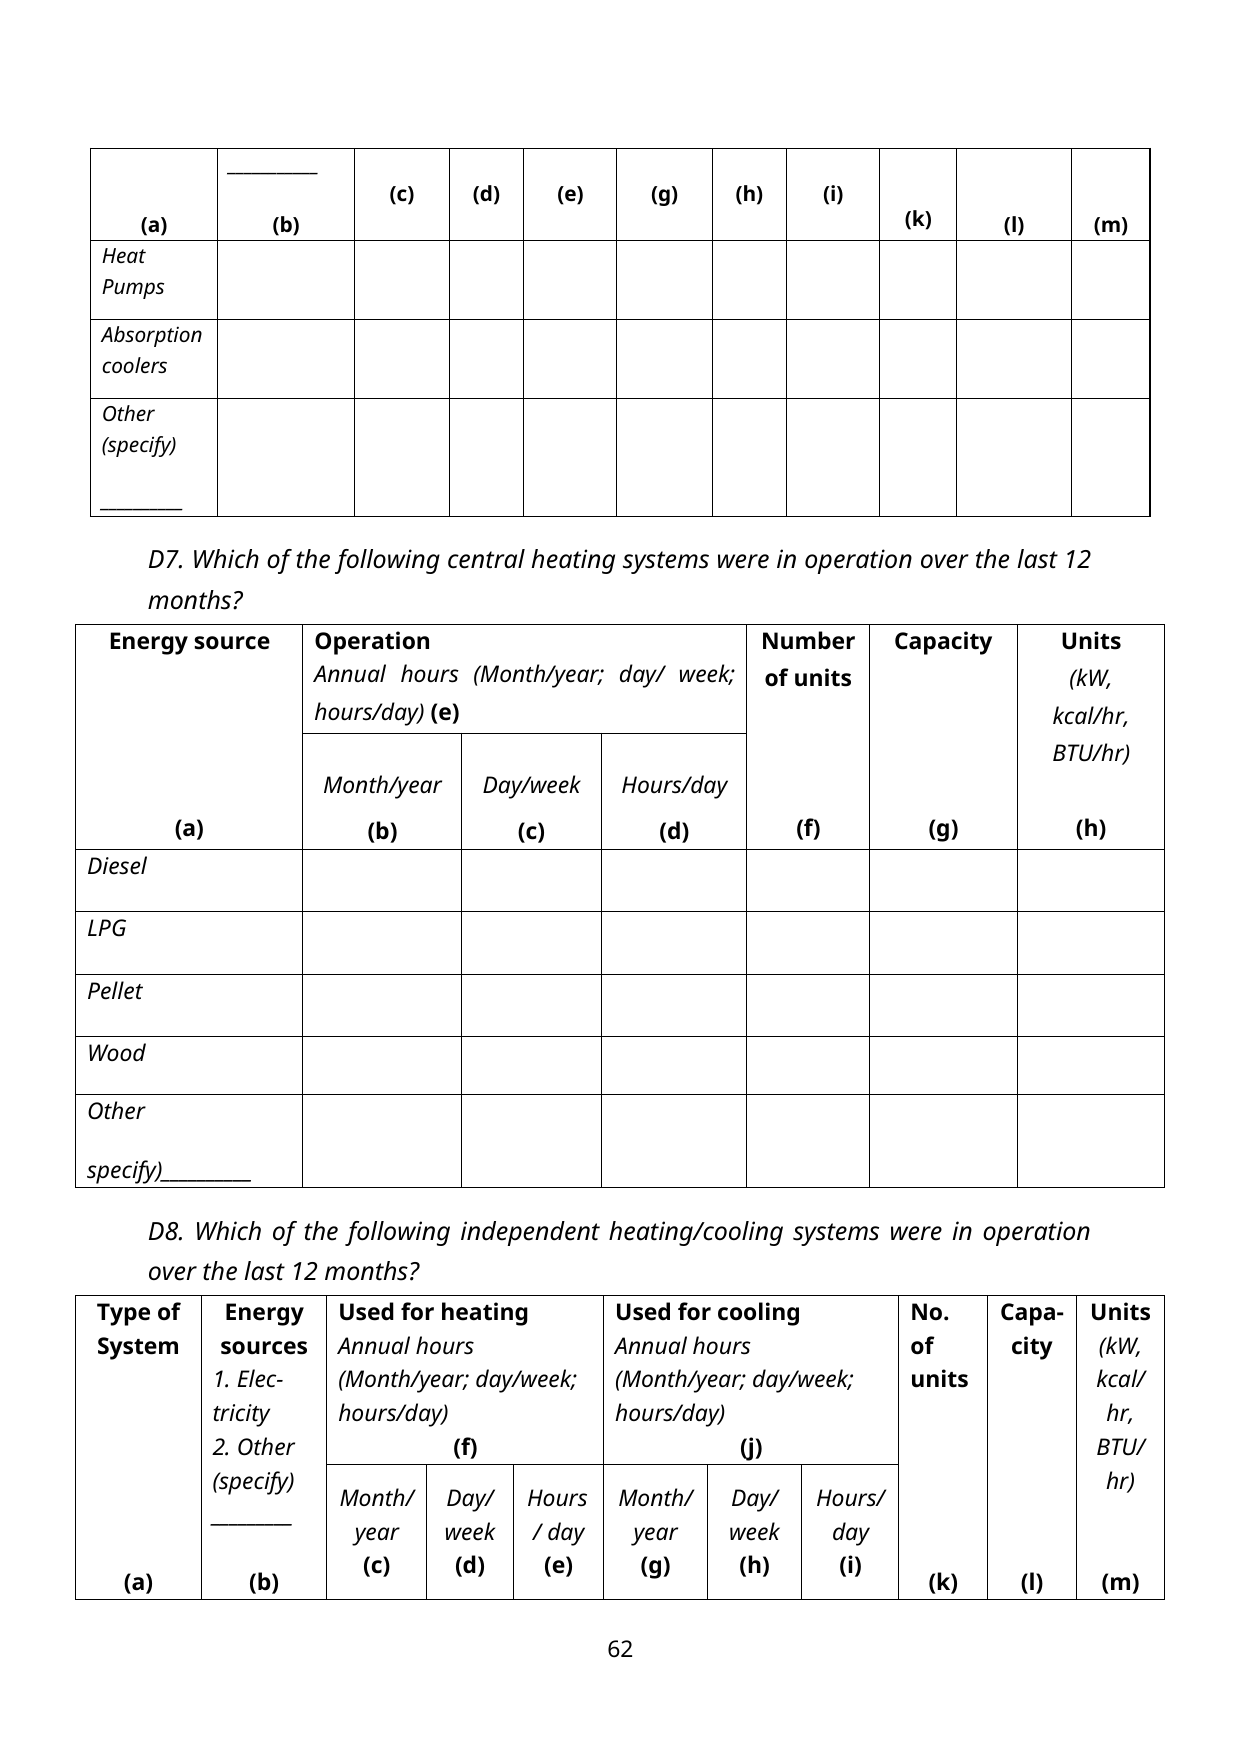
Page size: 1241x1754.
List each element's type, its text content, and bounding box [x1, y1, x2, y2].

table_cell Hours/ day (e) [514, 1465, 603, 1599]
table_cell [450, 399, 523, 516]
table_header Capacity (g) [870, 625, 1017, 849]
table_cell [1072, 399, 1149, 516]
table_cell [1018, 1095, 1164, 1187]
table_cell [617, 320, 712, 398]
table_cell [524, 399, 616, 516]
table_cell [355, 241, 449, 319]
table_cell Day/week (c) [462, 734, 601, 849]
table_cell [1018, 912, 1164, 974]
table_header Energy sources 1. Elec-tricity 2. Other (specify) _________ (b) [202, 1296, 326, 1599]
table_cell [880, 399, 956, 516]
table_cell Month/ year (g) [617, 149, 712, 240]
text D8. Which of the following independent heating/cooling systems were in operation over the last 12 months? [148, 1213, 1093, 1288]
table_cell [957, 399, 1071, 516]
table_cell Other (specify) __________ [91, 399, 217, 516]
table_cell [602, 912, 746, 974]
table_cell [747, 1095, 869, 1187]
table_cell [462, 1037, 601, 1094]
table_cell [602, 975, 746, 1036]
table_cell Hours/ day (e) [524, 149, 616, 240]
table_cell [957, 241, 1071, 319]
table_cell [747, 912, 869, 974]
table_header Type of System (a) [76, 1296, 201, 1599]
table_cell [218, 320, 354, 398]
table_header Capa-city (l) [988, 1296, 1076, 1599]
table_cell [787, 399, 879, 516]
table_cell [713, 320, 786, 398]
table_cell Month/ year (g) [604, 1465, 707, 1599]
table_cell [524, 241, 616, 319]
table_cell [1018, 850, 1164, 911]
table_cell [870, 1037, 1017, 1094]
table_header Energy source (a) [76, 625, 302, 849]
table_cell [355, 399, 449, 516]
table_cell Day/ week (h) [708, 1465, 801, 1599]
text D7. Which of the following central heating systems were in operation over the last 12 months? [148, 542, 1093, 617]
table_header Number of units (f) [747, 625, 869, 849]
table_cell [218, 241, 354, 319]
table_cell Day/ week (d) [427, 1465, 513, 1599]
table_cell [870, 912, 1017, 974]
table_cell [450, 241, 523, 319]
table_cell [1072, 320, 1149, 398]
table_header Units (kW, kcal/ hr, BTU/ hr) (m) [1077, 1296, 1164, 1599]
table_cell Month/ year (c) [355, 149, 449, 240]
table_cell Wood [76, 1037, 302, 1094]
table_cell [617, 399, 712, 516]
table_cell [602, 1037, 746, 1094]
table_cell LPG [76, 912, 302, 974]
table_cell [450, 320, 523, 398]
table_cell [713, 241, 786, 319]
table_cell Other specify)__________ [76, 1095, 302, 1187]
table_header Used for heating Annual hours (Month/year; day/week; hours/day) (f) [327, 1296, 603, 1464]
table_cell Month/year (b) [303, 734, 461, 849]
table_cell [1018, 1037, 1164, 1094]
table_cell [602, 1095, 746, 1187]
table_cell [747, 975, 869, 1036]
table_cell [355, 320, 449, 398]
table_cell [1018, 975, 1164, 1036]
table_cell [462, 850, 601, 911]
table_cell Hours/ day (i) [787, 149, 879, 240]
table_cell [1072, 241, 1149, 319]
table_cell Day/ week (d) [450, 149, 523, 240]
table_cell [617, 241, 712, 319]
table_header Used for cooling Annual hours (Month/year; day/week; hours/day) (j) [604, 1296, 898, 1464]
table_cell [303, 975, 461, 1036]
table_cell Heat Pumps [91, 241, 217, 319]
table_cell [602, 850, 746, 911]
table_cell [462, 1095, 601, 1187]
table_cell [524, 320, 616, 398]
table_cell [462, 912, 601, 974]
table_cell [713, 399, 786, 516]
table_cell Absorption coolers [91, 320, 217, 398]
table_cell [787, 241, 879, 319]
table_cell Diesel [76, 850, 302, 911]
table_cell [303, 1095, 461, 1187]
table_cell [880, 241, 956, 319]
table_cell Pellet [76, 975, 302, 1036]
table_cell Day/ week (h) [713, 149, 786, 240]
table_cell [880, 320, 956, 398]
table_cell [303, 1037, 461, 1094]
table_cell [218, 399, 354, 516]
table_cell Hours/ day (i) [802, 1465, 898, 1599]
table_cell [870, 1095, 1017, 1187]
table_cell [747, 1037, 869, 1094]
table_cell [303, 912, 461, 974]
table_cell Month/ year (c) [327, 1465, 426, 1599]
table_cell [303, 850, 461, 911]
table_cell Hours/day (d) [602, 734, 746, 849]
table_header No. of units (k) [899, 1296, 987, 1599]
table_cell [870, 975, 1017, 1036]
table_header Units (kW, kcal/hr, BTU/hr) (h) [1018, 625, 1164, 849]
table_cell [462, 975, 601, 1036]
table_cell [787, 320, 879, 398]
table_cell [870, 850, 1017, 911]
table_cell [957, 320, 1071, 398]
table_header Operation Annual hours (Month/year; day/ week; hours/day) (e) [303, 625, 746, 732]
table_cell [747, 850, 869, 911]
